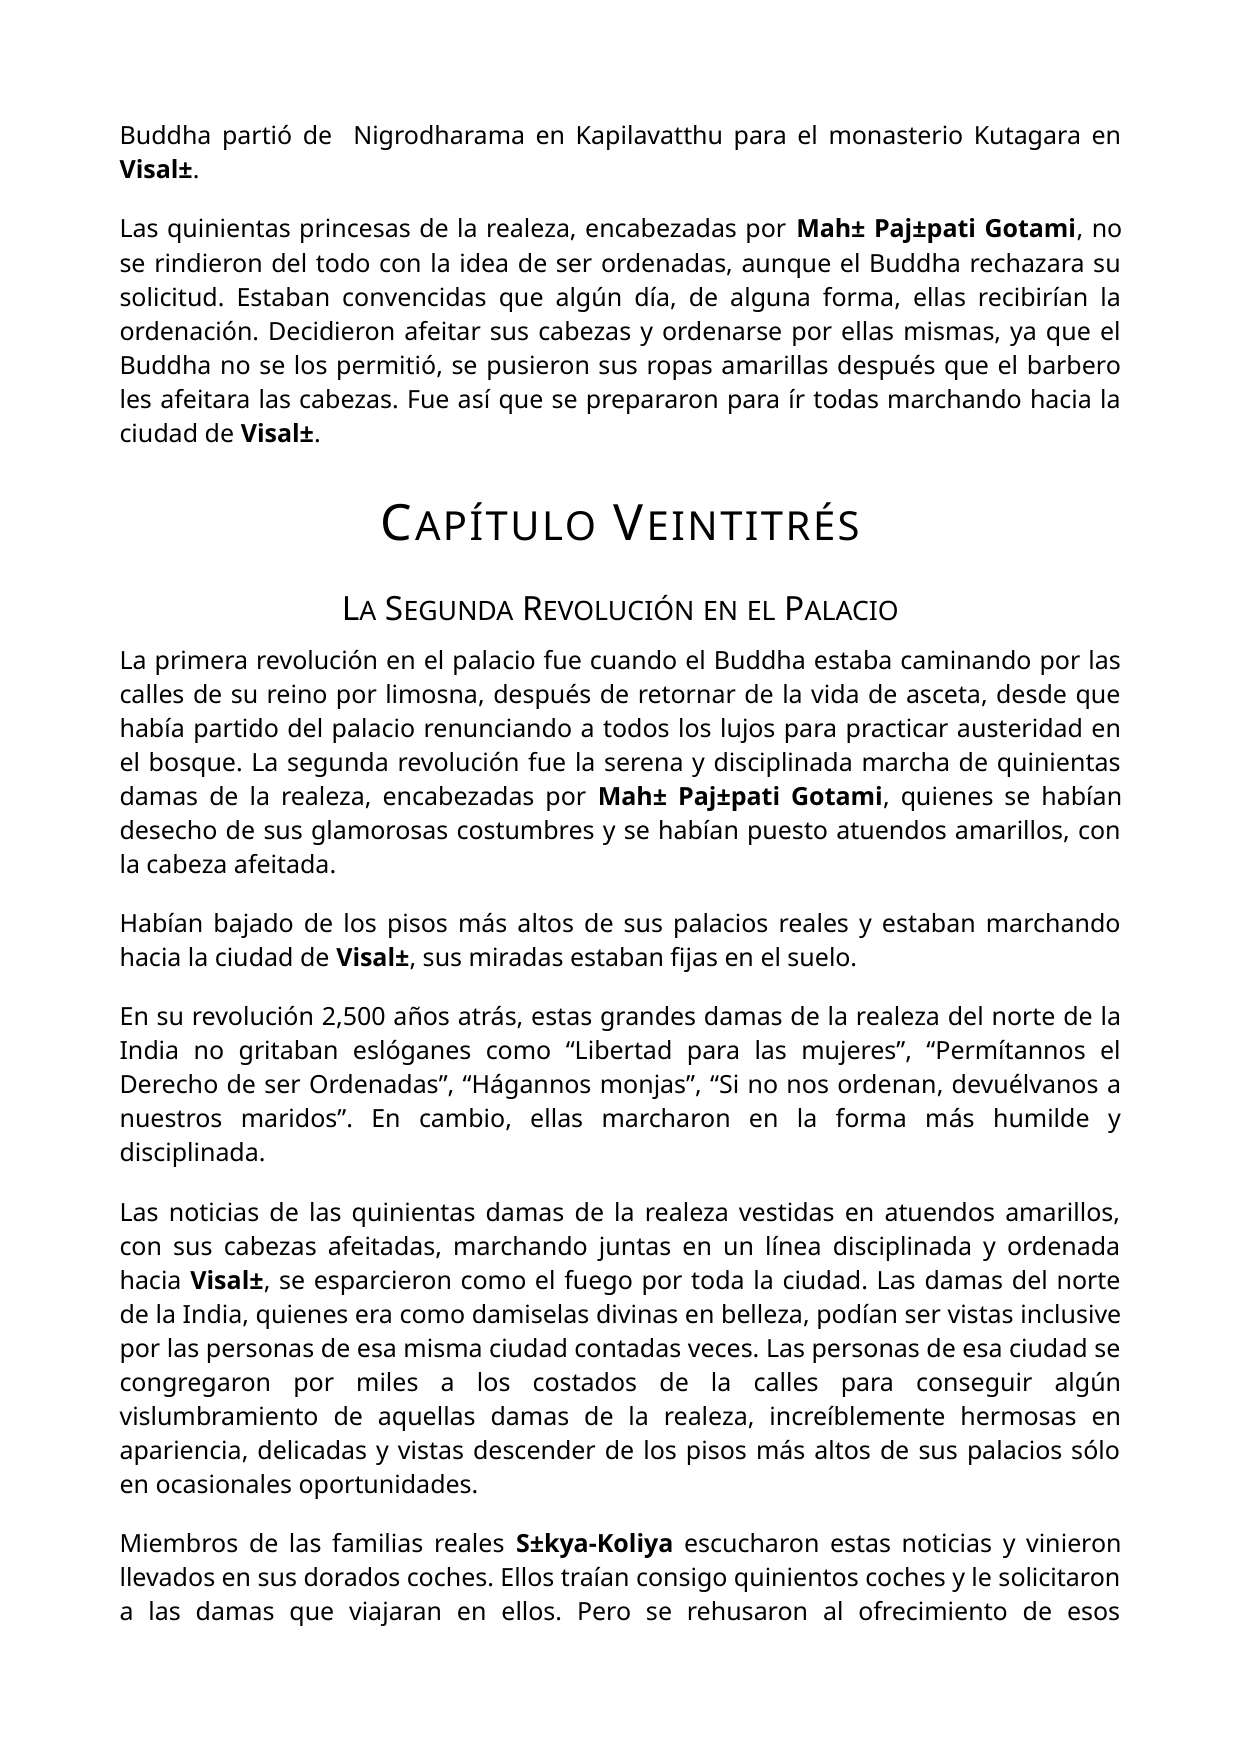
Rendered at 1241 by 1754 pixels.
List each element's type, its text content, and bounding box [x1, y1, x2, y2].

text La primera revolución en el palacio fue cuando el Buddha estaba caminando por las calles de su reino por limosna, después de retornar de la vida de asceta, desde que había partido del palacio renunciando a todos los lujos para practicar austeridad en el bosque. La segunda revolución fue la serena y disciplinada marcha de quinientas damas de la realeza, encabezadas por Mah± Paj±pati Gotami, quienes se habían desecho de sus glamorosas costumbres y se habían puesto atuendos amarillos, con la cabeza afeitada. [119, 642, 1122, 881]
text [119, 1526, 1122, 1628]
subtitle Capítulo Veintitrés [118, 487, 1122, 555]
text Las noticias de las quinientas damas de la realeza vestidas en atuendos amarillos, con sus cabezas afeitadas, marchando juntas en un línea disciplinada y ordenada hacia Visal±, se esparcieron como el fuego por toda la ciudad. Las damas del norte de la India, quienes era como damiselas divinas en belleza, podían ser vistas inclusive por las personas de esa misma ciudad contadas veces. Las personas de esa ciudad se congregaron por miles a los costados de la calles para conseguir algún vislumbramiento de aquellas damas de la realeza, increíblemente hermosas en apariencia, delicadas y vistas descender de los pisos más altos de sus palacios sólo en ocasionales oportunidades. [119, 1194, 1122, 1501]
subtitle La Segunda Revolución en el Palacio [118, 584, 1122, 630]
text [119, 118, 1122, 186]
text Las quinientas princesas de la realeza, encabezadas por Mah± Paj±pati Gotami, no se rindieron del todo con la idea de ser ordenadas, aunque el Buddha rechazara su solicitud. Estaban convencidas que algún día, de alguna forma, ellas recibirían la ordenación. Decidieron afeitar sus cabezas y ordenarse por ellas mismas, ya que el Buddha no se los permitió, se pusieron sus ropas amarillas después que el barbero les afeitara las cabezas. Fue así que se prepararon para ír todas marchando hacia la ciudad de Visal±. [119, 211, 1122, 449]
text Habían bajado de los pisos más altos de sus palacios reales y estaban marchando hacia la ciudad de Visal±, sus miradas estaban fijas en el suelo. [119, 906, 1122, 974]
text En su revolución 2,500 años atrás, estas grandes damas de la realeza del norte de la India no gritaban eslóganes como “Libertad para las mujeres”, “Permítannos el Derecho de ser Ordenadas”, “Hágannos monjas”, “Si no nos ordenan, devuélvanos a nuestros maridos”. En cambio, ellas marcharon en la forma más humilde y disciplinada. [119, 999, 1122, 1169]
